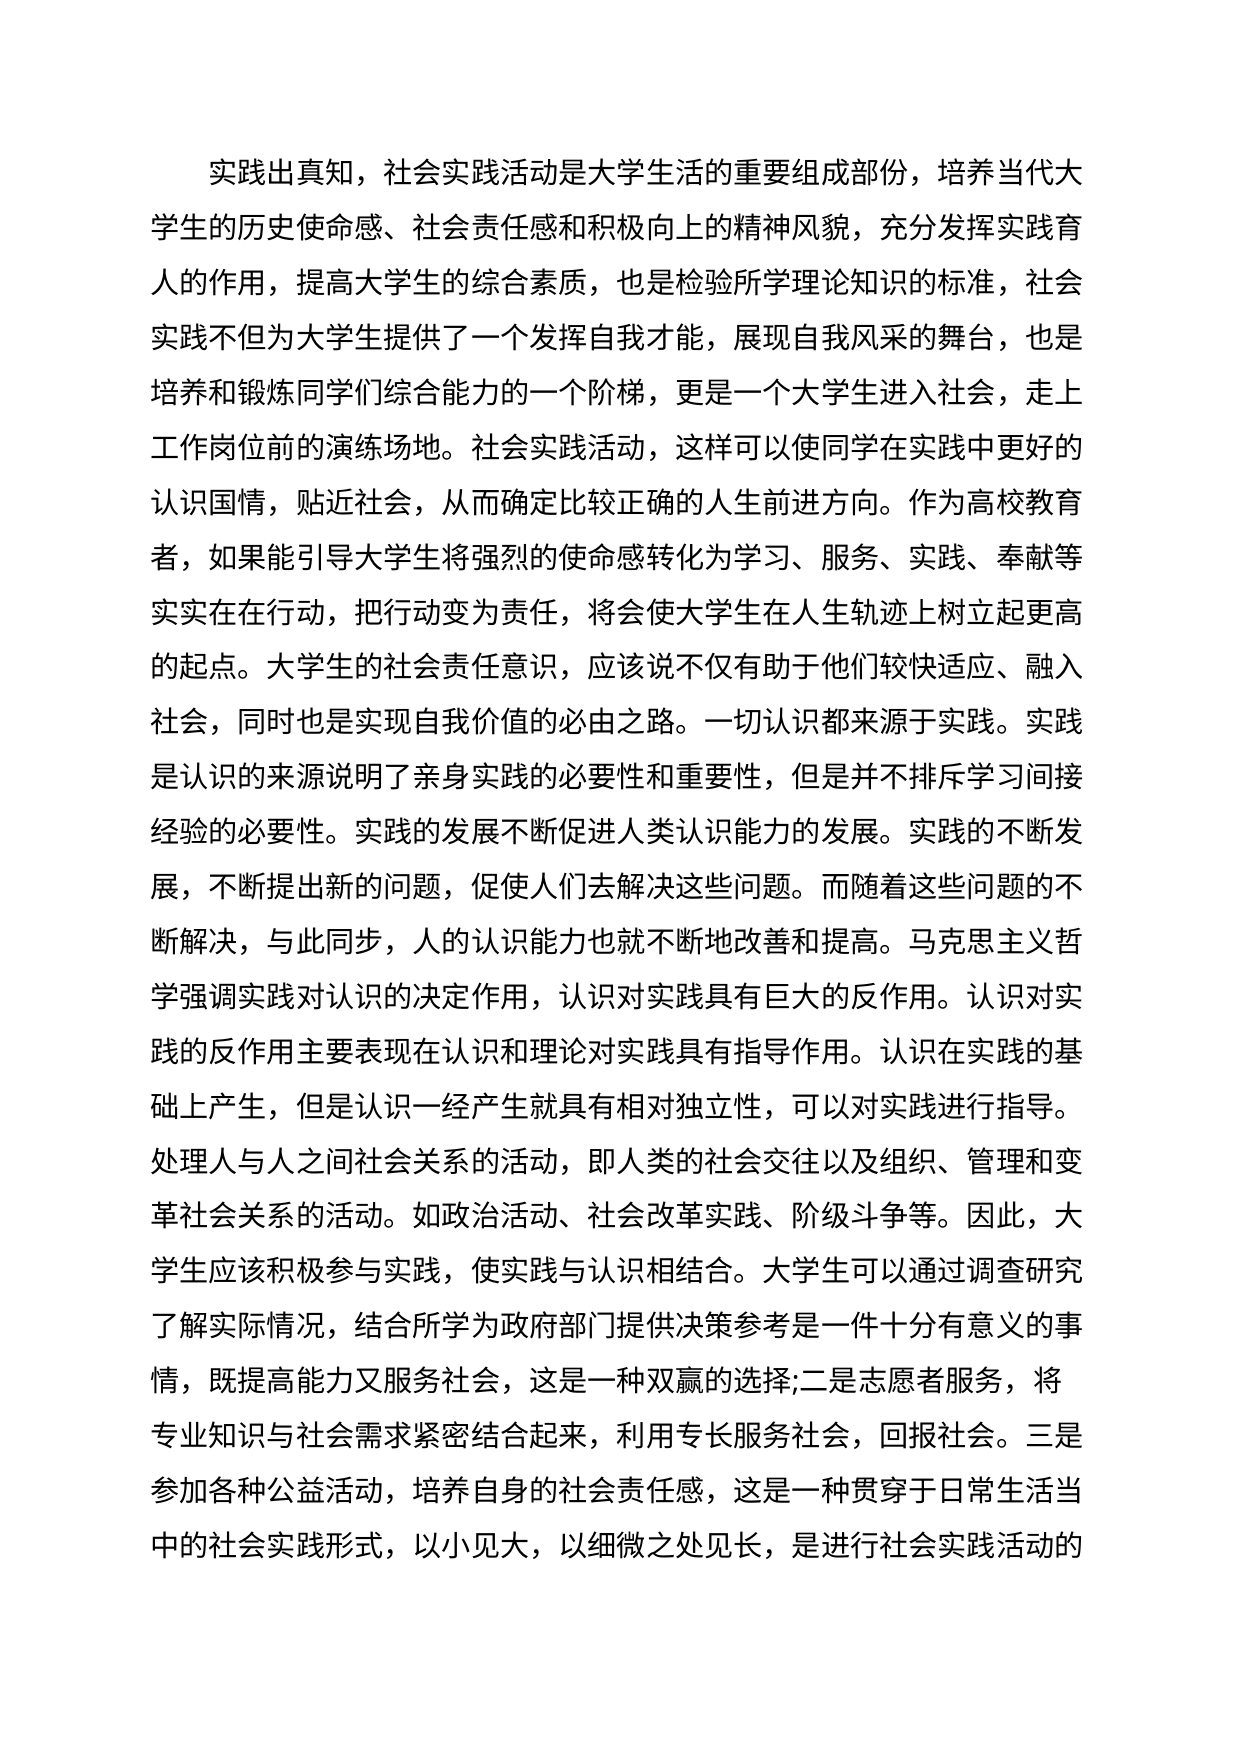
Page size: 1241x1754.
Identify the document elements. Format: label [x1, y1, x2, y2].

text [150, 150, 1090, 1565]
